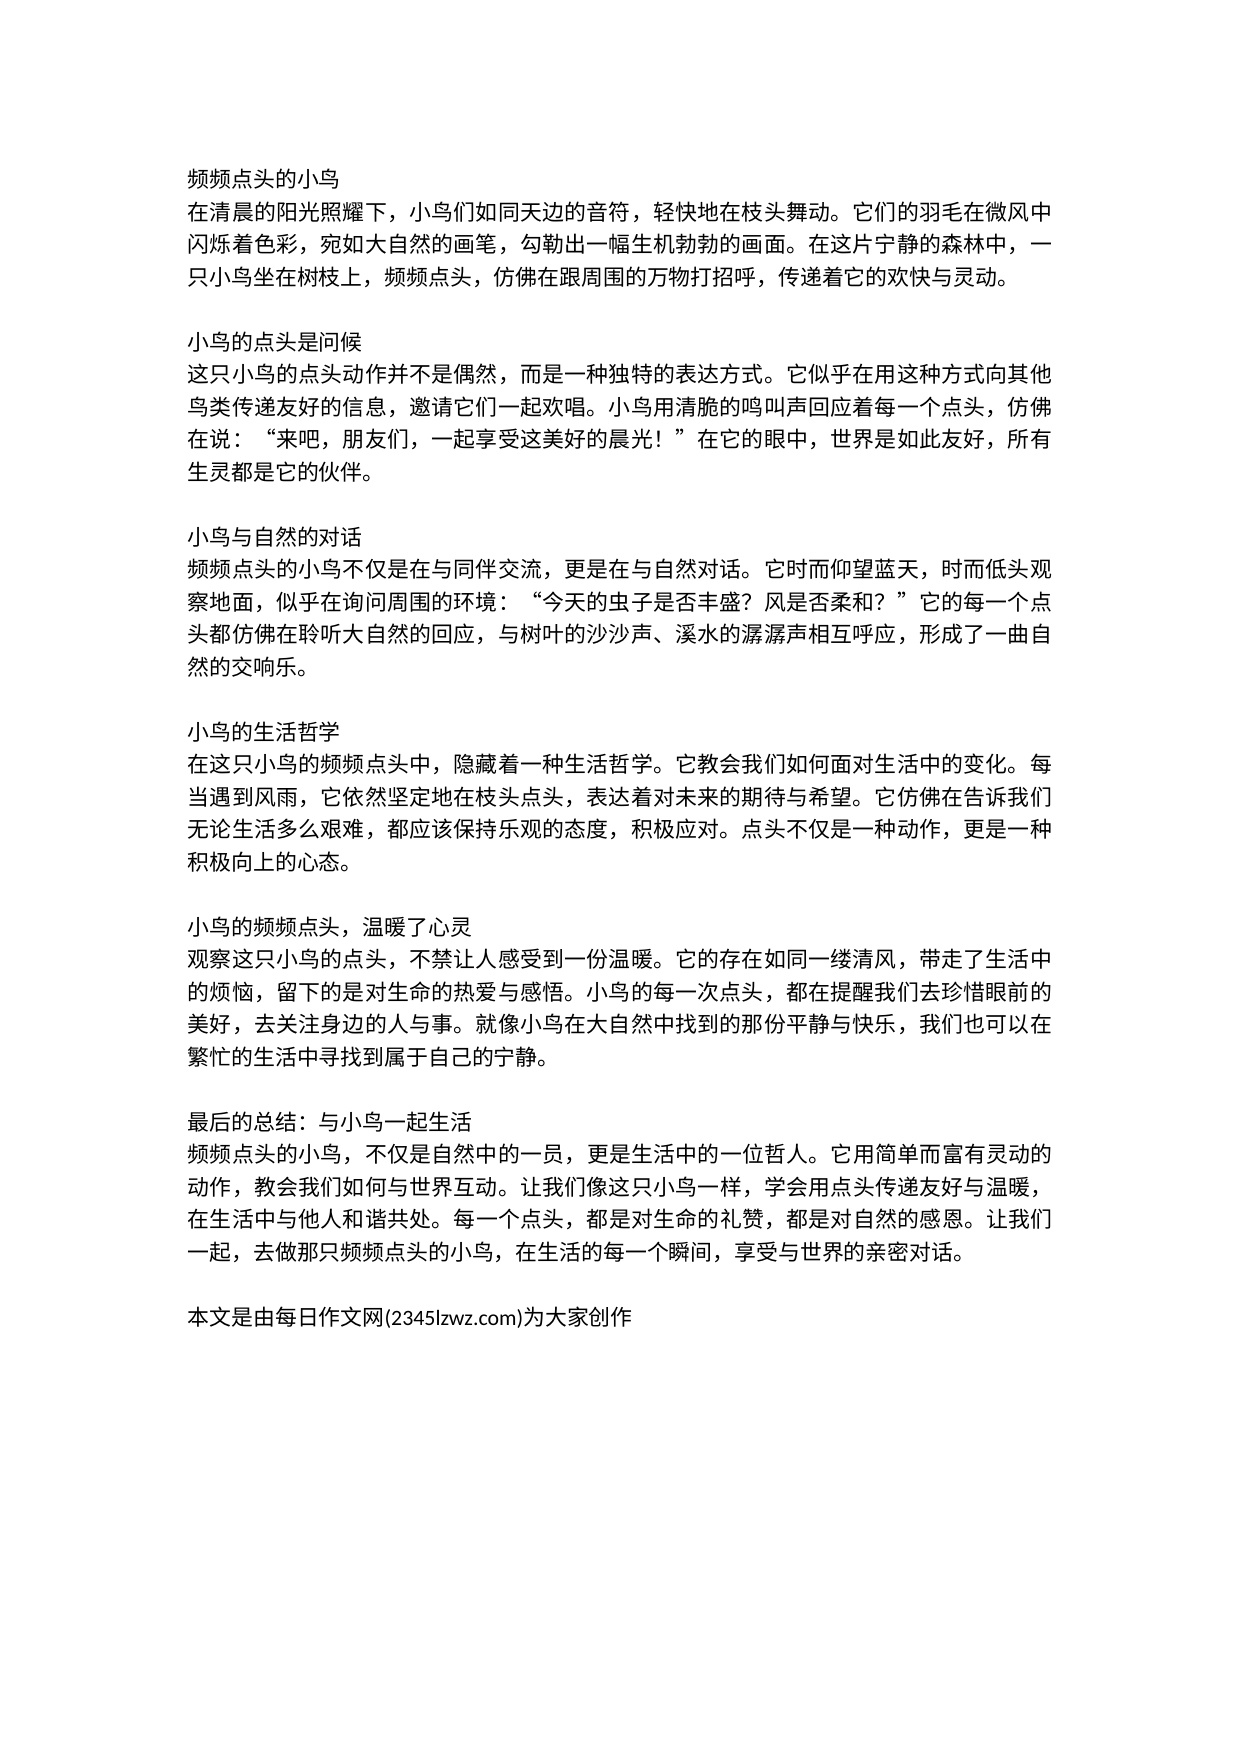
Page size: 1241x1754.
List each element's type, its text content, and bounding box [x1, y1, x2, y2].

text 频频点头的小鸟不仅是在与同伴交流，更是在与自然对话。它时而仰望蓝天，时而低头观察地面，似乎在询问周围的环境：“今天的虫子是否丰盛？风是否柔和？”它的每一个点头都仿佛在聆听大自然的回应，与树叶的沙沙声、溪水的潺潺声相互呼应，形成了一曲自然的交响乐。 [187, 552, 1053, 682]
text 频频点头的小鸟 [187, 162, 1053, 194]
text 观察这只小鸟的点头，不禁让人感受到一份温暖。它的存在如同一缕清风，带走了生活中的烦恼，留下的是对生命的热爱与感悟。小鸟的每一次点头，都在提醒我们去珍惜眼前的美好，去关注身边的人与事。就像小鸟在大自然中找到的那份平静与快乐，我们也可以在繁忙的生活中寻找到属于自己的宁静。 [187, 942, 1053, 1072]
text 本文是由每日作文网(2345lzwz.com)为大家创作 [187, 1299, 1053, 1332]
text 小鸟的点头是问候 [187, 324, 1053, 357]
text 小鸟与自然的对话 [187, 519, 1053, 552]
text 最后的总结：与小鸟一起生活 [187, 1104, 1053, 1137]
text 频频点头的小鸟，不仅是自然中的一员，更是生活中的一位哲人。它用简单而富有灵动的动作，教会我们如何与世界互动。让我们像这只小鸟一样，学会用点头传递友好与温暖，在生活中与他人和谐共处。每一个点头，都是对生命的礼赞，都是对自然的感恩。让我们一起，去做那只频频点头的小鸟，在生活的每一个瞬间，享受与世界的亲密对话。 [187, 1137, 1053, 1267]
text 小鸟的频频点头，温暖了心灵 [187, 909, 1053, 942]
text 这只小鸟的点头动作并不是偶然，而是一种独特的表达方式。它似乎在用这种方式向其他鸟类传递友好的信息，邀请它们一起欢唱。小鸟用清脆的鸣叫声回应着每一个点头，仿佛在说：“来吧，朋友们，一起享受这美好的晨光！”在它的眼中，世界是如此友好，所有生灵都是它的伙伴。 [187, 357, 1053, 487]
text 在清晨的阳光照耀下，小鸟们如同天边的音符，轻快地在枝头舞动。它们的羽毛在微风中闪烁着色彩，宛如大自然的画笔，勾勒出一幅生机勃勃的画面。在这片宁静的森林中，一只小鸟坐在树枝上，频频点头，仿佛在跟周围的万物打招呼，传递着它的欢快与灵动。 [187, 194, 1053, 292]
text 在这只小鸟的频频点头中，隐藏着一种生活哲学。它教会我们如何面对生活中的变化。每当遇到风雨，它依然坚定地在枝头点头，表达着对未来的期待与希望。它仿佛在告诉我们，无论生活多么艰难，都应该保持乐观的态度，积极应对。点头不仅是一种动作，更是一种积极向上的心态。 [187, 747, 1053, 877]
text 小鸟的生活哲学 [187, 714, 1053, 747]
